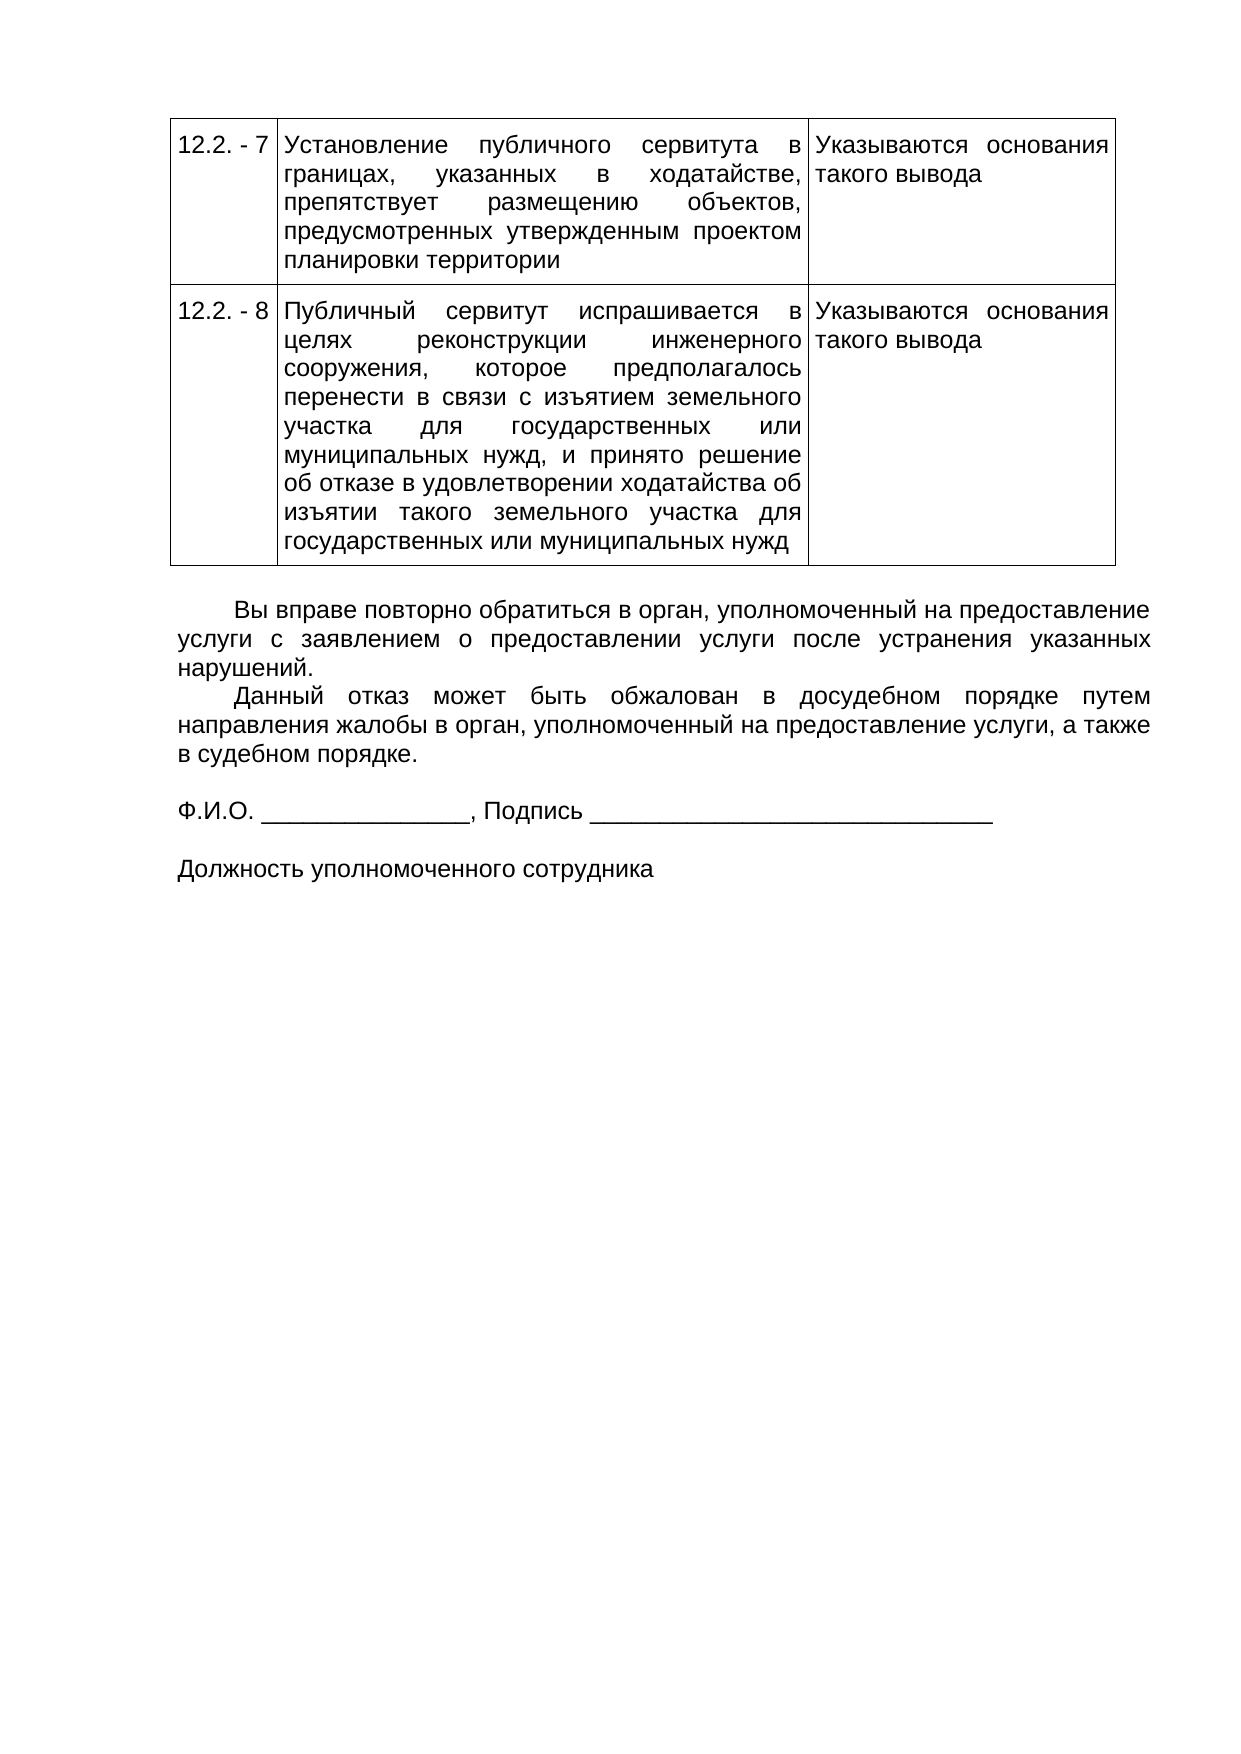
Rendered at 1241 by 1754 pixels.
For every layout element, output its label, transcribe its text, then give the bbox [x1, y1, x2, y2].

table_cell Установление публичного сервитута в границах, указанных в ходатайстве, препятствует размещению объектов, предусмотренных утвержденным проектом планировки территории [278, 119, 808, 284]
table_cell Указываются основания такого вывода [809, 285, 1115, 565]
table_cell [809, 119, 1115, 284]
table_cell 12.2. - 7 [171, 119, 277, 284]
text Должность уполномоченного сотрудника [177, 854, 1152, 883]
text Ф.И.О. _______________, Подпись _____________________________ [177, 796, 1152, 825]
table_cell Публичный сервитут испрашивается в целях реконструкции инженерного сооружения, которое предполагалось перенести в связи с изъятием земельного участка для государственных или муниципальных нужд, и принято решение об отказе в удовлетворении ходатайства об изъятии такого земельного участка для государственных или муниципальных нужд [278, 285, 808, 565]
text Данный отказ может быть обжалован в досудебном порядке путем направления жалобы в орган, уполномоченный на предоставление услуги, а также в судебном порядке. [177, 681, 1152, 768]
table_cell 12.2. - 8 [171, 285, 277, 565]
text Вы вправе повторно обратиться в орган, уполномоченный на предоставление услуги с заявлением о предоставлении услуги после устранения указанных нарушений. [177, 595, 1152, 681]
